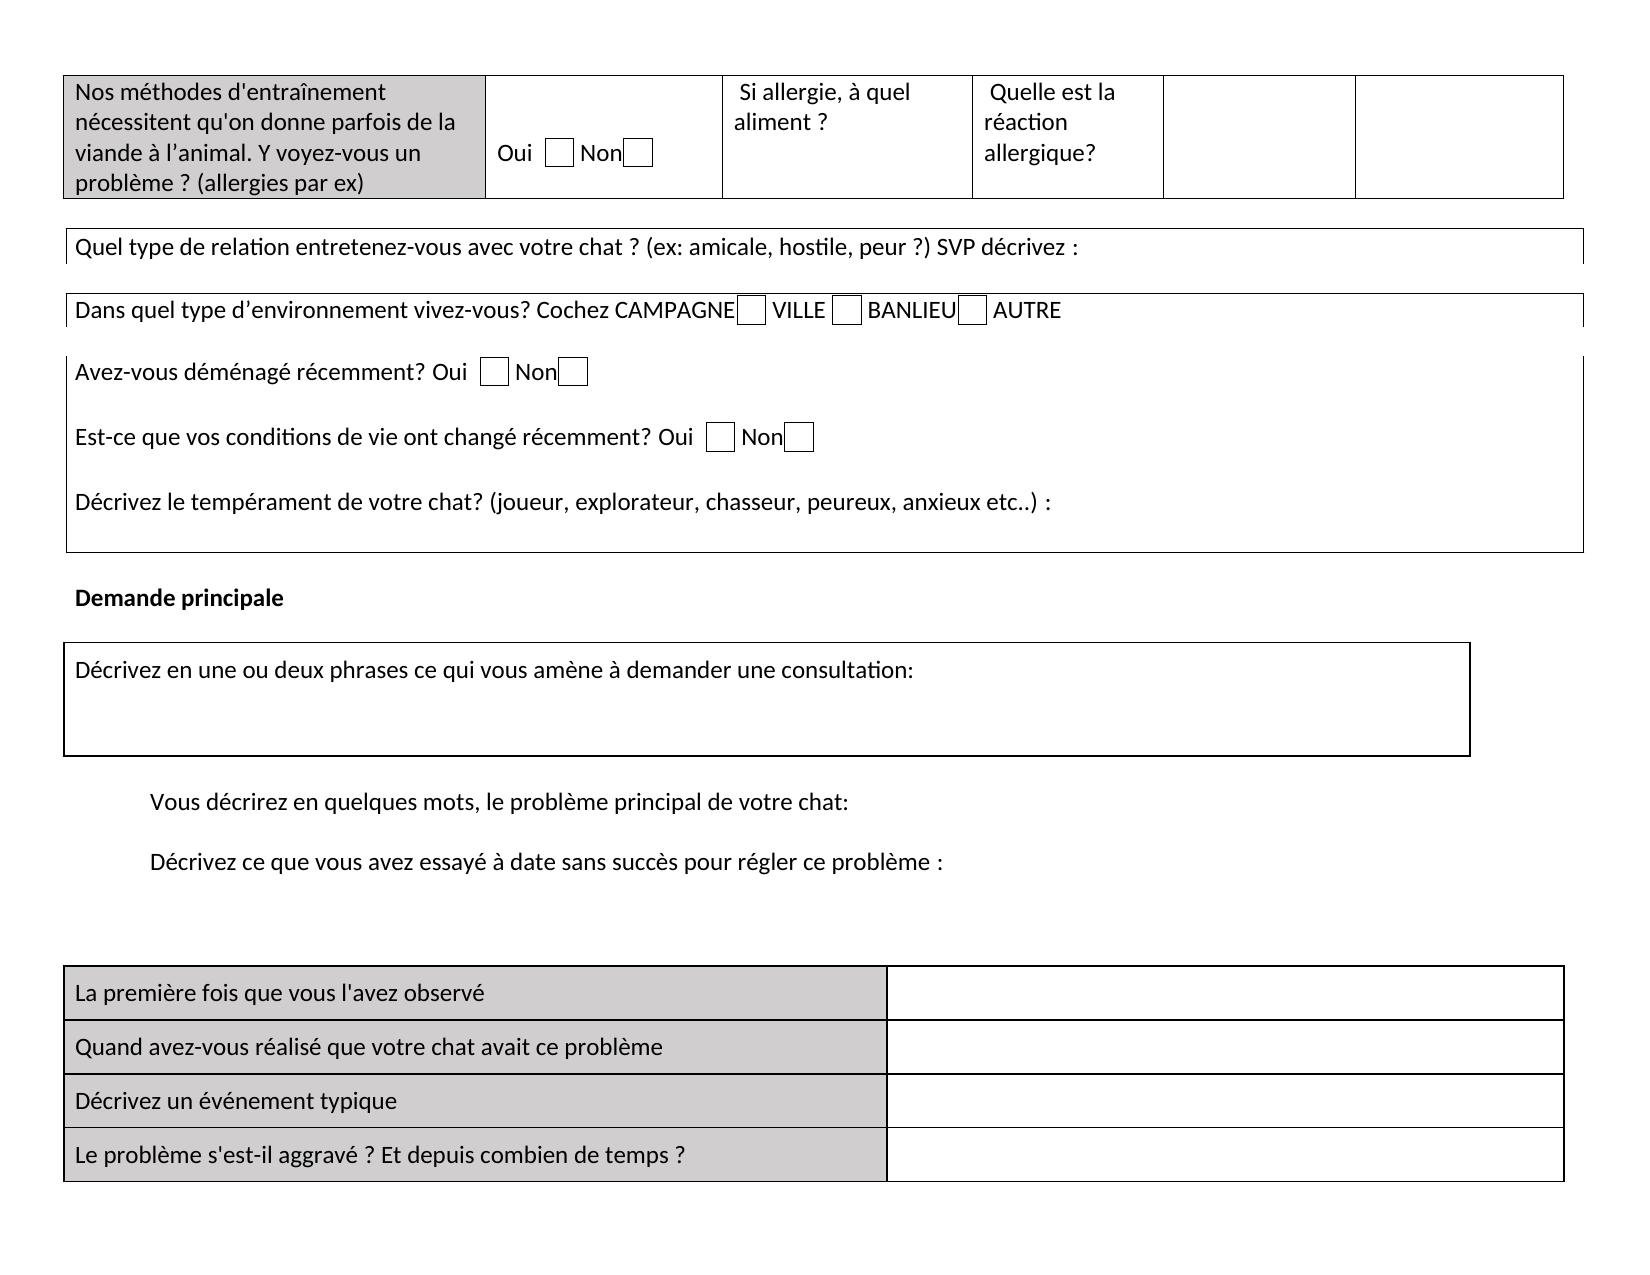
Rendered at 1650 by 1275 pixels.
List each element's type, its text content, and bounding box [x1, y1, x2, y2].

table_cell Si allergie, à quel aliment ? [723, 76, 972, 198]
table_header Décrivez en une ou deux phrases ce qui vous amène à demander une consultation: [65, 643, 1469, 755]
table_cell Décrivez un événement typique [65, 1075, 886, 1127]
text Décrivez le tempérament de votre chat? (joueur, explorateur, chasseur, peureux, anxieux etc..) : [67, 486, 1583, 519]
table_header [888, 967, 1563, 1019]
table_cell [888, 1021, 1563, 1073]
text Dans quel type d’environnement vivez-vous? Cochez CAMPAGNE VILLE BANLIEU AUTRE [67, 294, 1583, 327]
table_cell [1164, 76, 1355, 198]
text Avez-vous déménagé récemment? Oui Non [67, 356, 1583, 389]
table_cell Le problème s'est-il aggravé ? Et depuis combien de temps ? [65, 1128, 886, 1181]
text Demande principale [75, 582, 1575, 612]
table_header La première fois que vous l'avez observé [65, 967, 886, 1019]
text Décrivez ce que vous avez essayé à date sans succès pour régler ce problème : [150, 846, 1575, 876]
table_cell Quelle est la réaction allergique? [973, 76, 1163, 198]
text Est-ce que vos conditions de vie ont changé récemment? Oui Non [67, 421, 1583, 454]
table_cell Nos méthodes d'entraînement nécessitent qu'on donne parfois de la viande à l’animal. Y voyez-vous un problème ? (allergies par ex) [64, 76, 485, 198]
text Vous décrirez en quelques mots, le problème principal de votre chat: [150, 786, 1575, 816]
table_cell [888, 1128, 1563, 1181]
table_cell Oui Non [486, 76, 722, 198]
table_cell [1356, 76, 1563, 198]
text Quel type de relation entretenez-vous avec votre chat ? (ex: amicale, hostile, peur ?) SVP décrivez : [67, 229, 1583, 264]
table_cell [888, 1075, 1563, 1127]
table_cell Quand avez-vous réalisé que votre chat avait ce problème [65, 1021, 886, 1073]
